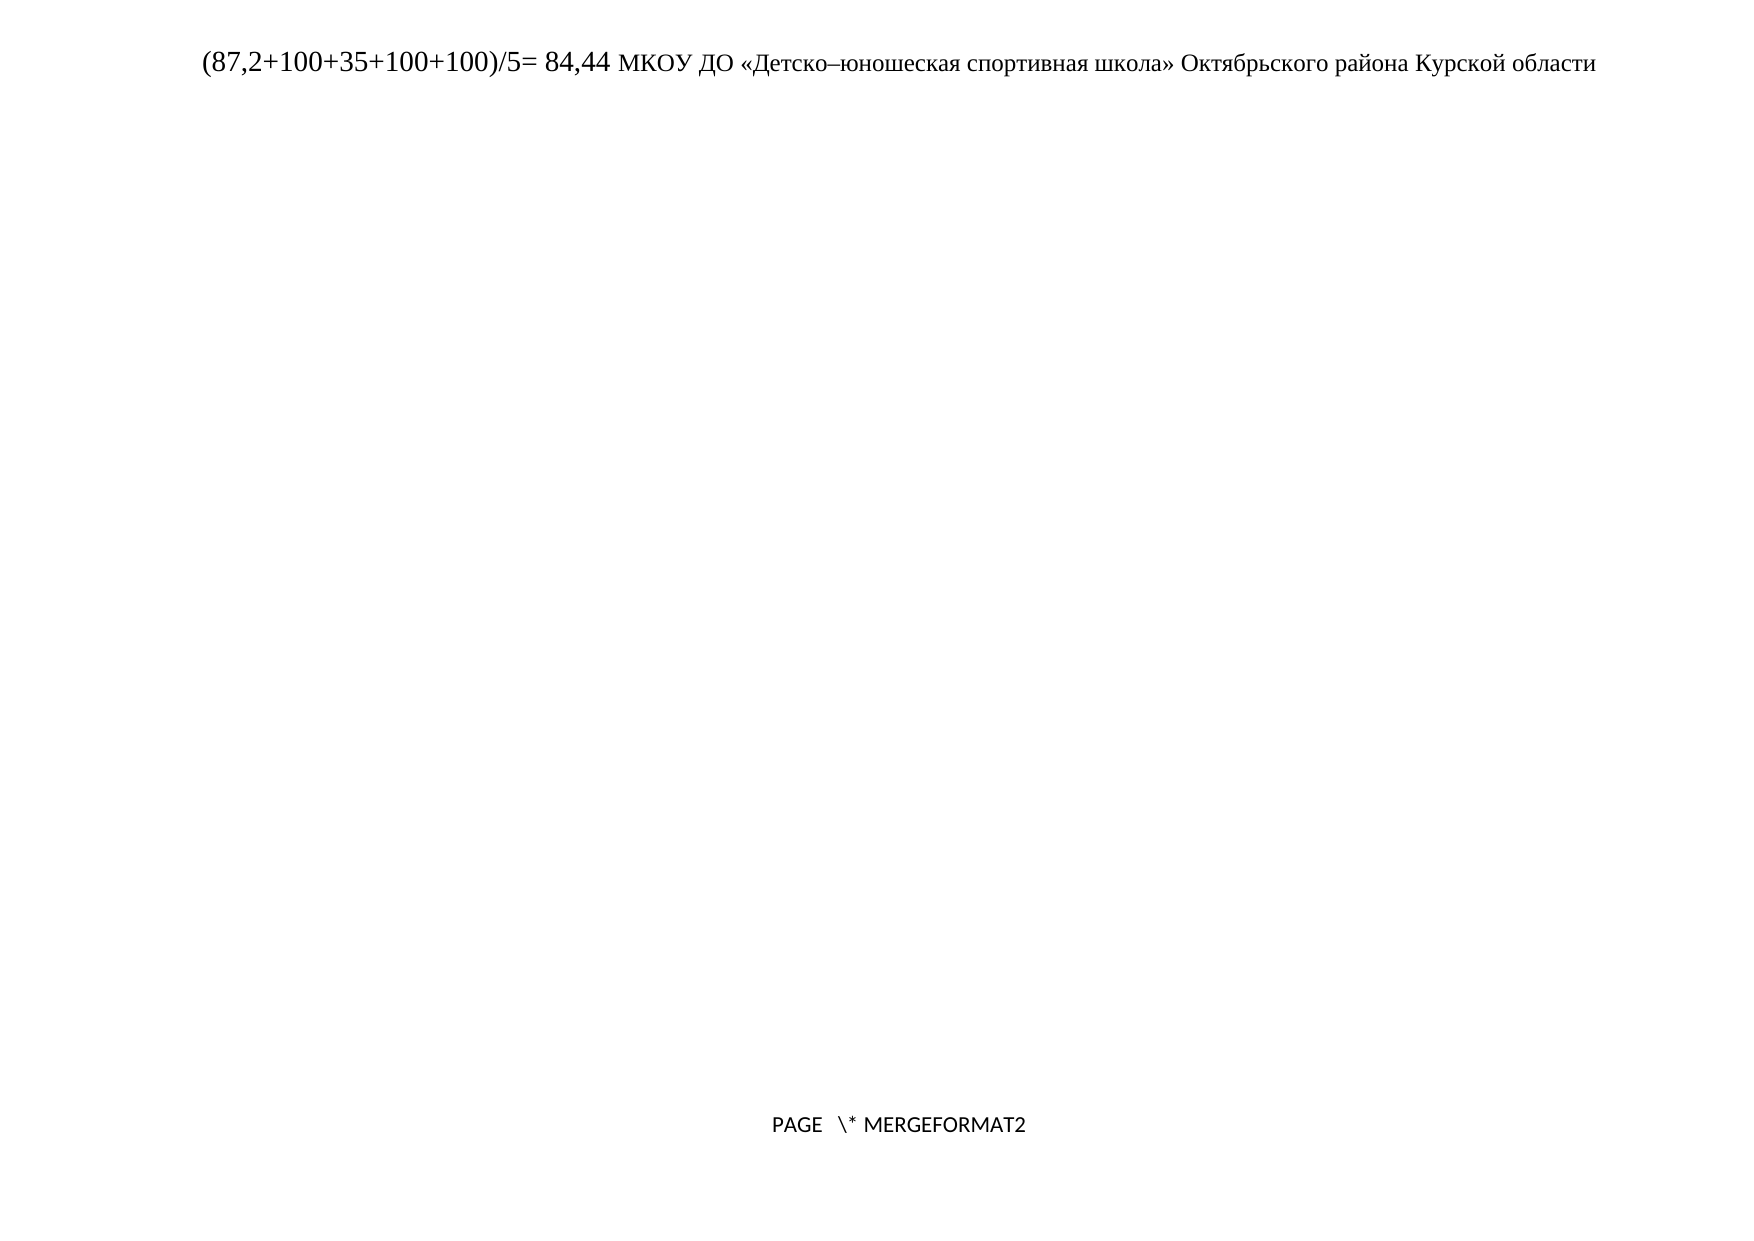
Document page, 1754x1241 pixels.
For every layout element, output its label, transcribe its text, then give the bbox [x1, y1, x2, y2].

text (87,2+100+35+100+100)/5= 84,44 МКОУ ДО «Детско–юношеская спортивная школа» Октябрьского района Курской области [118, 44, 1680, 78]
